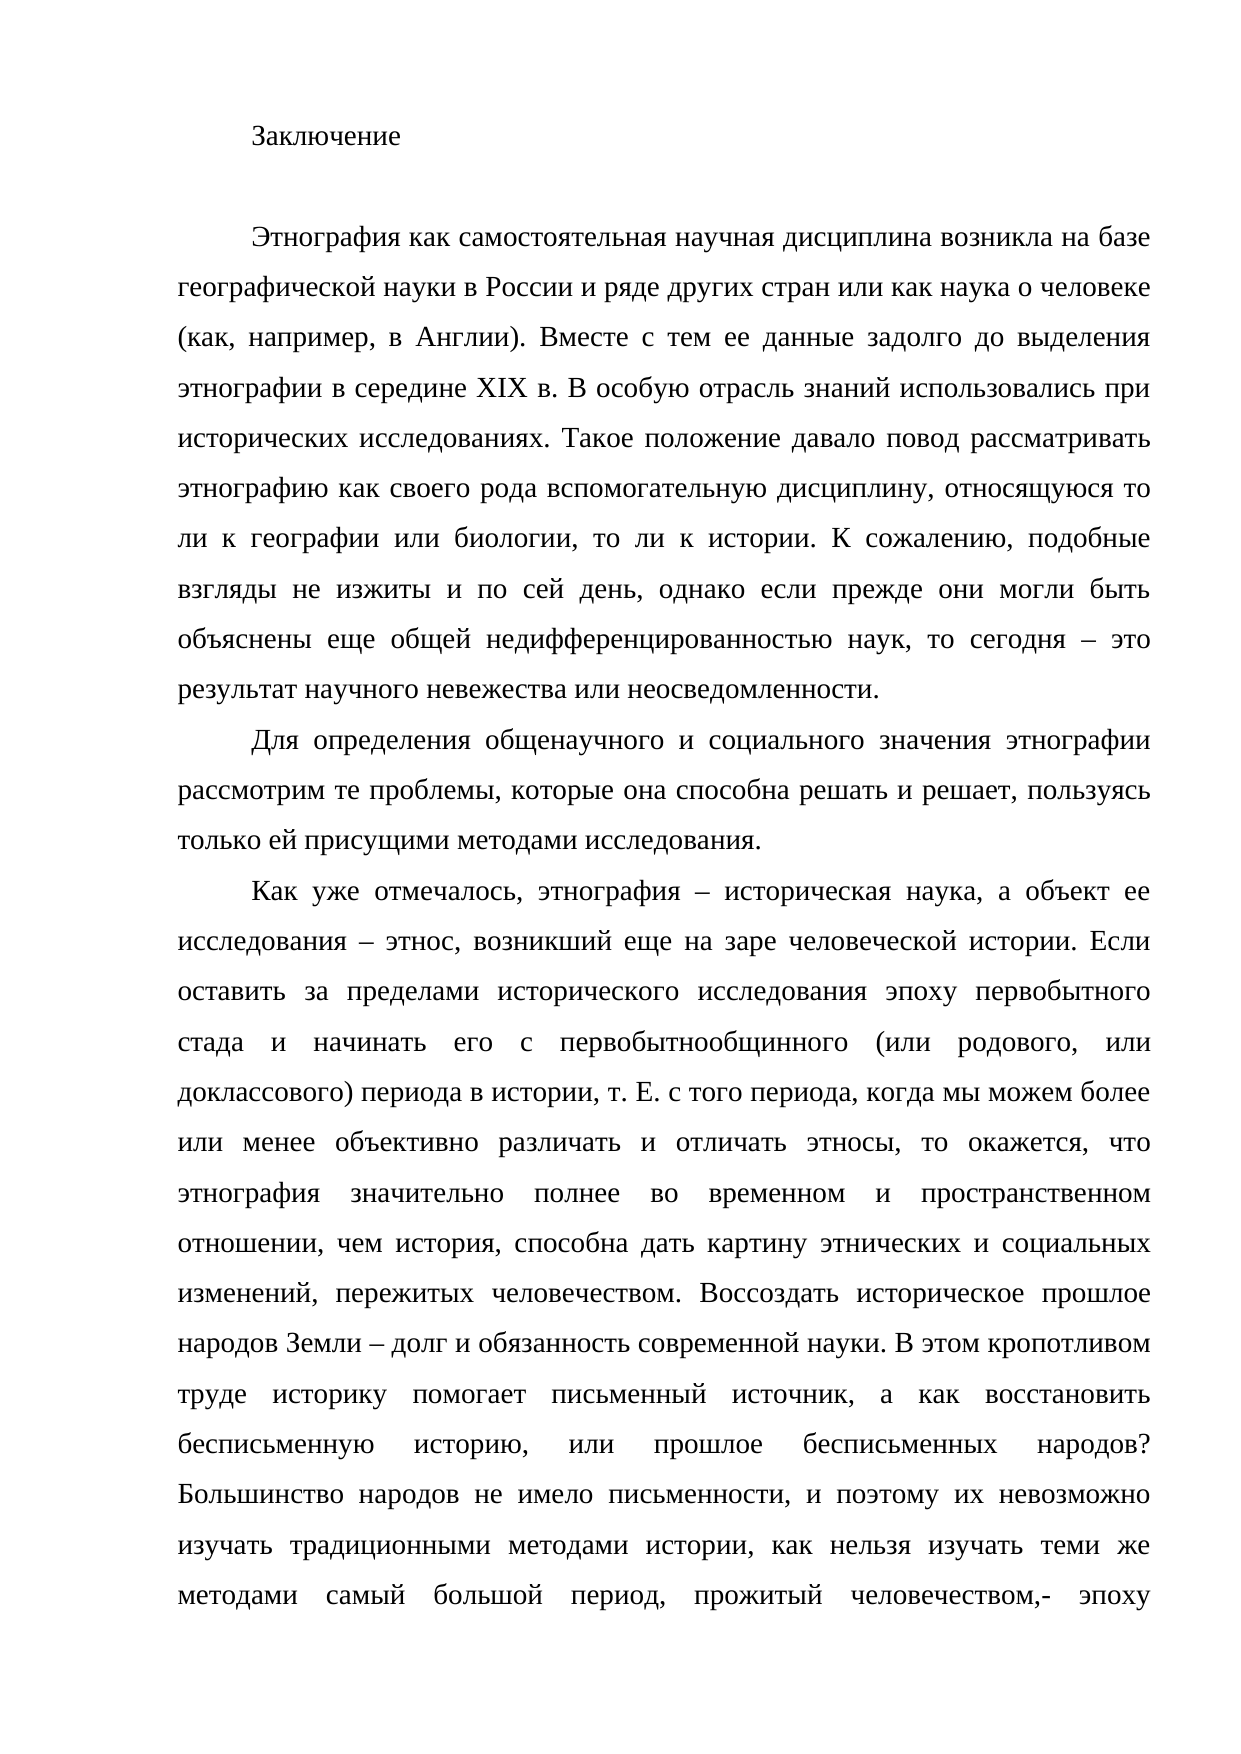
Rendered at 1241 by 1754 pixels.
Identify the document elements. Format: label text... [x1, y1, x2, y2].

text Для определения общенаучного и социального значения этнографии рассмотрим те проблемы, которые она способна решать и решает, пользуясь только ей присущими методами исследования. [177, 722, 1152, 856]
text Этнография как самостоятельная научная дисциплина возникла на базе географической науки в России и ряде других стран или как наука о человеке (как, например, в Англии). Вместе с тем ее данные задолго до выделения этнографии в середине XIX в. В особую отрасль знаний использовались при исторических исследованиях. Такое положение давало повод рассматривать этнографию как своего рода вспомогательную дисциплину, относящуюся то ли к географии или биологии, то ли к истории. К сожалению, подобные взгляды не изжиты и по сей день, однако если прежде они могли быть объяснены еще общей недифференцированностью наук, то сегодня – это результат научного невежества или неосведомленности. [177, 219, 1152, 705]
text Заключение [177, 118, 1152, 152]
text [177, 873, 1152, 1611]
